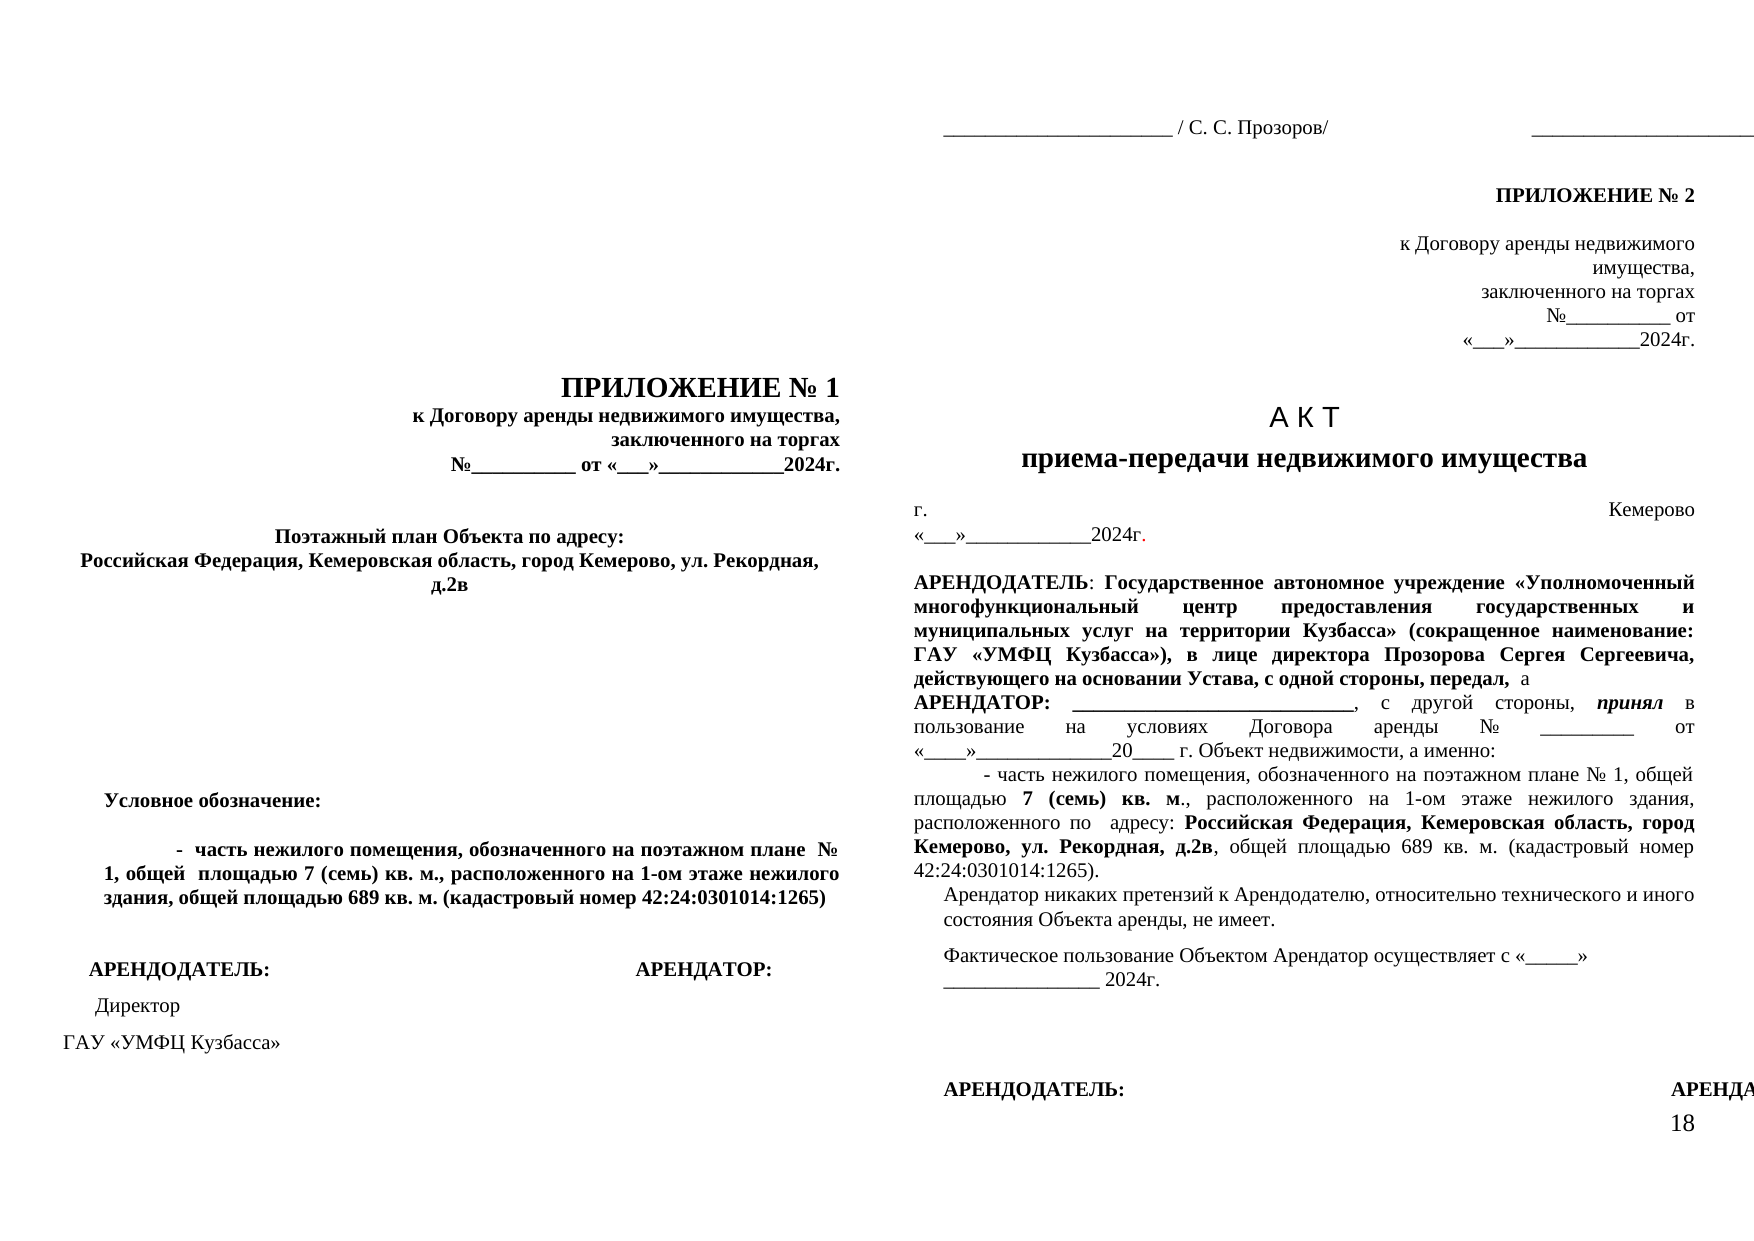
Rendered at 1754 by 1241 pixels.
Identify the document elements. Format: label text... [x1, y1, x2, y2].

text приема-передачи недвижимого имущества [914, 440, 1695, 473]
text к Договору аренды недвижимого имущества, [1356, 231, 1695, 279]
text заключенного на торгах [59, 427, 840, 451]
text АРЕНДАТОР: ___________________________, с другой стороны, принял в пользование на условиях Договора аренды № _________ от «____»_____________20____ г. Объект недвижимости, а именно: [914, 690, 1695, 762]
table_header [48, 957, 594, 1108]
table_header АРЕНДАТОР: ________________________/______________/ [1449, 1040, 1754, 1108]
text заключенного на торгах [1356, 279, 1695, 303]
text к Договору аренды недвижимого имущества, [59, 403, 840, 427]
text №__________ от «___»____________2024г. [1356, 303, 1695, 351]
text Российская Федерация, Кемеровская область, город Кемерово, ул. Рекордная, д.2в [59, 548, 840, 596]
text ПРИЛОЖЕНИЕ № 1 [59, 370, 840, 403]
text АРЕНДОДАТЕЛЬ: Государственное автономное учреждение «Уполномоченный многофункциональный центр предоставления государственных и муниципальных услуг на территории Кузбасса» (сокращенное наименование: ГАУ «УМФЦ Кузбасса»), в лице директора Прозорова Сергея Сергеевича, действующего на основании Устава, с одной стороны, передал, а [914, 569, 1695, 690]
text Фактическое пользование Объектом Арендатор осуществляет с «_____» _______________ 2024г. [943, 943, 1695, 991]
text ПРИЛОЖЕНИЕ № 2 [1356, 182, 1695, 207]
text Арендатор никаких претензий к Арендодателю, относительно технического и иного состояния Объекта аренды, не имеет. [943, 882, 1695, 931]
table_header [595, 957, 877, 1108]
table_header АРЕНДАТОР: ________________________/______________/ [1449, 115, 1754, 158]
text - часть нежилого помещения, обозначенного на поэтажном плане № 1, общей площадью 7 (семь) кв. м., расположенного на 1-ом этаже нежилого здания, расположенного по адресу: Российская Федерация, Кемеровская область, город Кемерово, ул. Рекордная, д.2в, общей площадью 689 кв. м. (кадастровый номер 42:24:0301014:1265). [914, 762, 1695, 882]
text г. Кемерово «___»____________2024г. [914, 497, 1695, 546]
text Поэтажный план Объекта по адресу: [59, 524, 840, 548]
text Условное обозначение: [103, 788, 840, 812]
text №__________ от «___»____________2024г. [59, 451, 840, 476]
text - часть нежилого помещения, обозначенного на поэтажном плане № 1, общей площадью 7 (семь) кв. м., расположенного на 1-ом этаже нежилого здания, общей площадью 689 кв. м. (кадастровый номер 42:24:0301014:1265) [103, 836, 840, 909]
subtitle А К Т [914, 400, 1695, 433]
table_header АРЕНДОДАТЕЛЬ: Директор ГАУ «УМФЦ Кузбасса» ______________________ / С. С. Прозоров/ [903, 115, 1449, 158]
table_header АРЕНДОДАТЕЛЬ: Директор ГАУ «УМФЦ Кузбасса» ______________________ / С. С. Прозоров/ [903, 1040, 1449, 1108]
